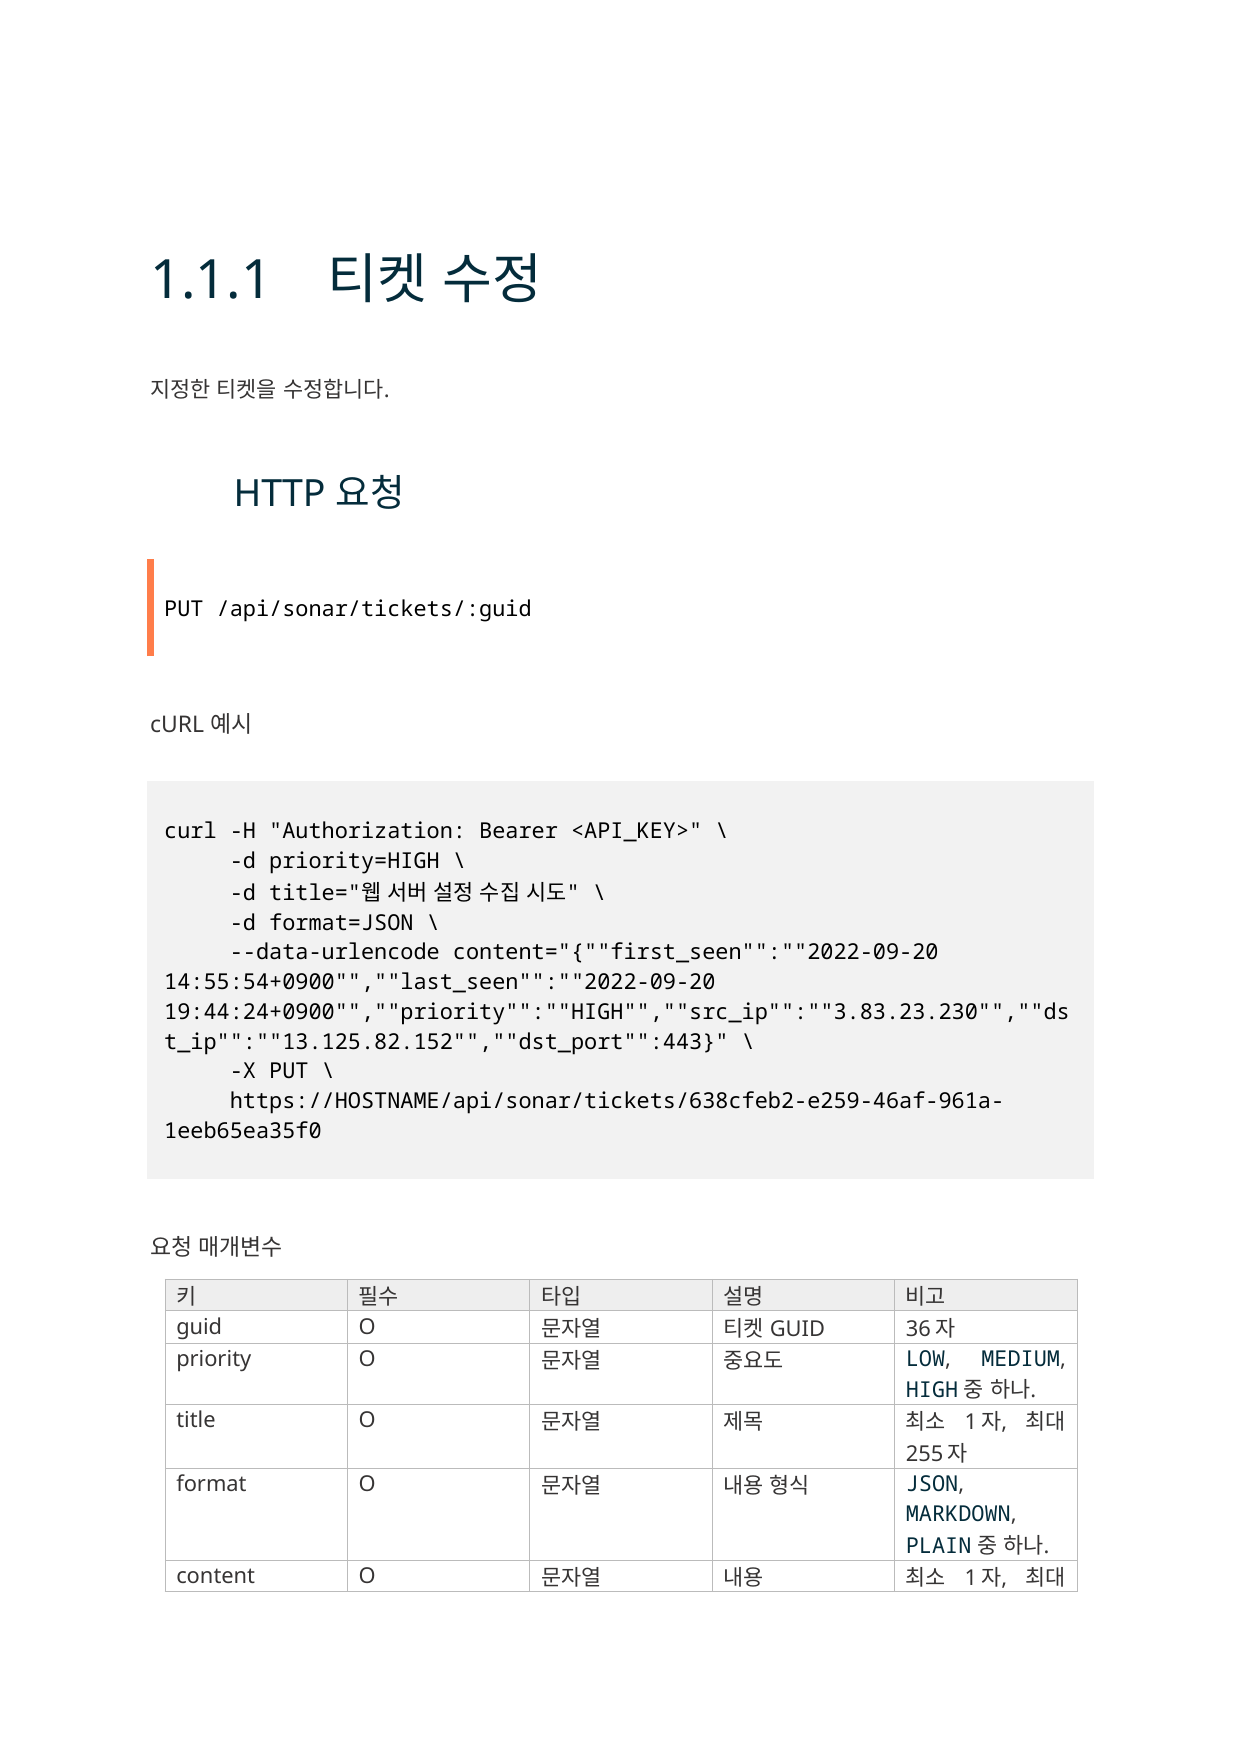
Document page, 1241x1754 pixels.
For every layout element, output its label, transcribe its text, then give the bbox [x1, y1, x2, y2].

table_cell 내용 [713, 1561, 894, 1591]
table_cell O [348, 1405, 529, 1468]
table_cell guid [166, 1311, 347, 1342]
table_cell JSON, MARKDOWN, PLAIN 중 하나. [895, 1469, 1077, 1559]
table_cell content [166, 1561, 347, 1591]
subtitle HTTP 요청 [150, 463, 1090, 517]
table_cell LOW, MEDIUM, HIGH 중 하나. [895, 1344, 1077, 1404]
table_header 필수 [348, 1280, 529, 1310]
text PUT /api/sonar/tickets/:guid [154, 560, 1093, 656]
table_cell 문자열 [530, 1344, 712, 1404]
text curl -H "Authorization: Bearer <API_KEY>" \ -d priority=HIGH \ -d title="웹 서버 설정 수집 시도" \ -d format=JSON \ --data-urlencode content="{""first_seen"":""2022-09-20 14:55:54+0900"",""last_seen"":""2022-09-20 19:44:24+0900"",""priority"":""HIGH"",""src_ip"":""3.83.23.230"",""dst_ip"":""13.125.82.152"",""dst_port"":443}" \ -X PUT \ https://HOSTNAME/api/sonar/tickets/638cfeb2-e259-46af-961a-1eeb65ea35f0 [148, 782, 1093, 1178]
table_cell format [166, 1469, 347, 1559]
table_cell 문자열 [530, 1405, 712, 1468]
table_cell 제목 [713, 1405, 894, 1468]
table_cell O [348, 1344, 529, 1404]
table_cell priority [166, 1344, 347, 1404]
table_cell 문자열 [530, 1469, 712, 1559]
table_cell 중요도 [713, 1344, 894, 1404]
table_cell 36자 [895, 1311, 1077, 1342]
subtitle 티켓 수정 [150, 236, 1090, 314]
table_header 키 [166, 1280, 347, 1310]
table_cell O [348, 1561, 529, 1591]
text 지정한 티켓을 수정합니다. [150, 372, 1090, 404]
table_cell 문자열 [530, 1311, 712, 1342]
table_cell title [166, 1405, 347, 1468]
table_header 비고 [895, 1280, 1077, 1310]
text 요청 매개변수 [150, 1229, 1090, 1262]
table_cell O [348, 1311, 529, 1342]
table_cell 최소 1자, 최대 100000자 [895, 1561, 1077, 1591]
table_cell 최소 1자, 최대 255자 [895, 1405, 1077, 1468]
table_cell 문자열 [530, 1561, 712, 1591]
text cURL 예시 [150, 706, 1090, 739]
table_cell 티켓 GUID [713, 1311, 894, 1342]
table_header 타입 [530, 1280, 712, 1310]
table_header 설명 [713, 1280, 894, 1310]
table_cell 내용 형식 [713, 1469, 894, 1559]
table_cell O [348, 1469, 529, 1559]
